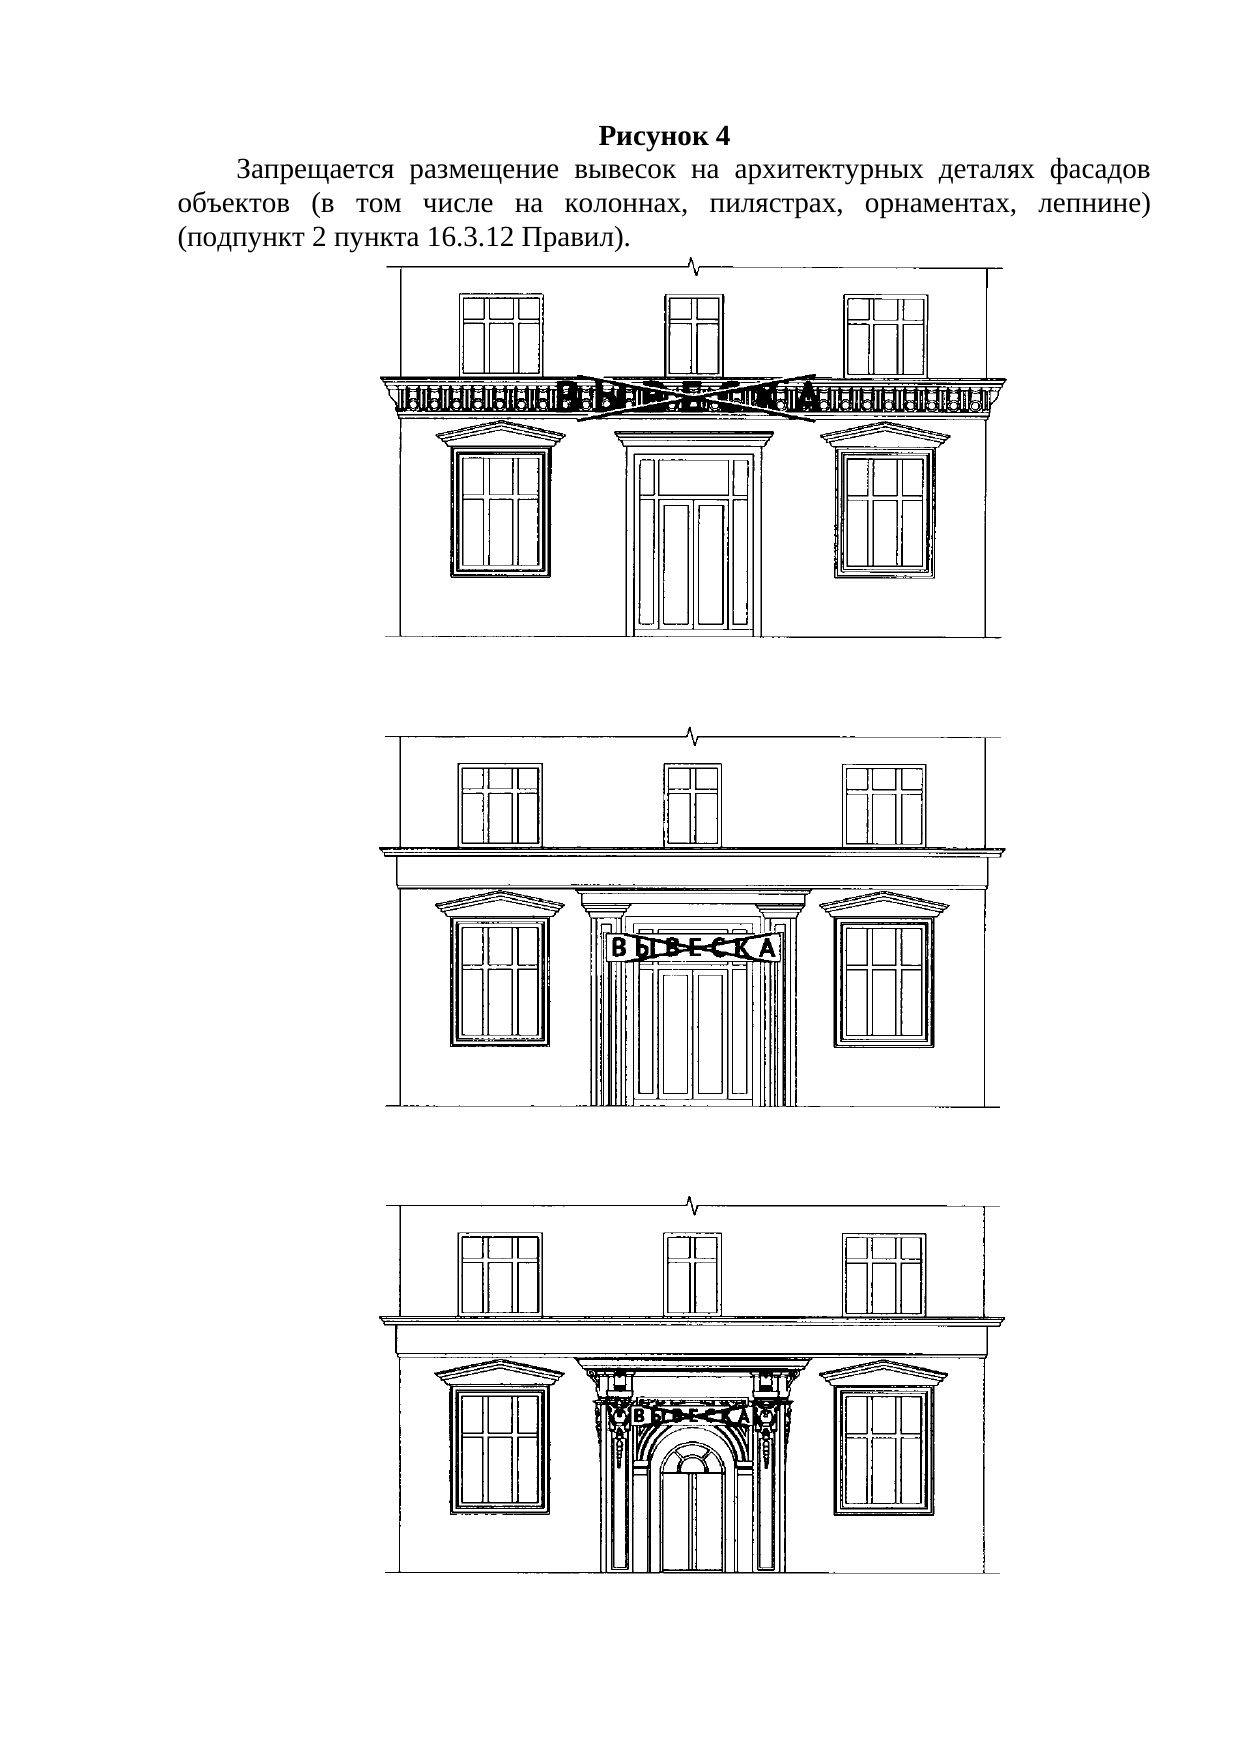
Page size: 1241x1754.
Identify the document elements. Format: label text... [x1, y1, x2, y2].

text Рисунок 4 [177, 118, 1152, 152]
picture [367, 252, 1021, 1604]
text Запрещается размещение вывесок на архитектурных деталях фасадов объектов (в том числе на колоннах, пилястрах, орнаментах, лепнине) (подпункт 2 пункта 16.3.12 Правил). [177, 152, 1152, 252]
